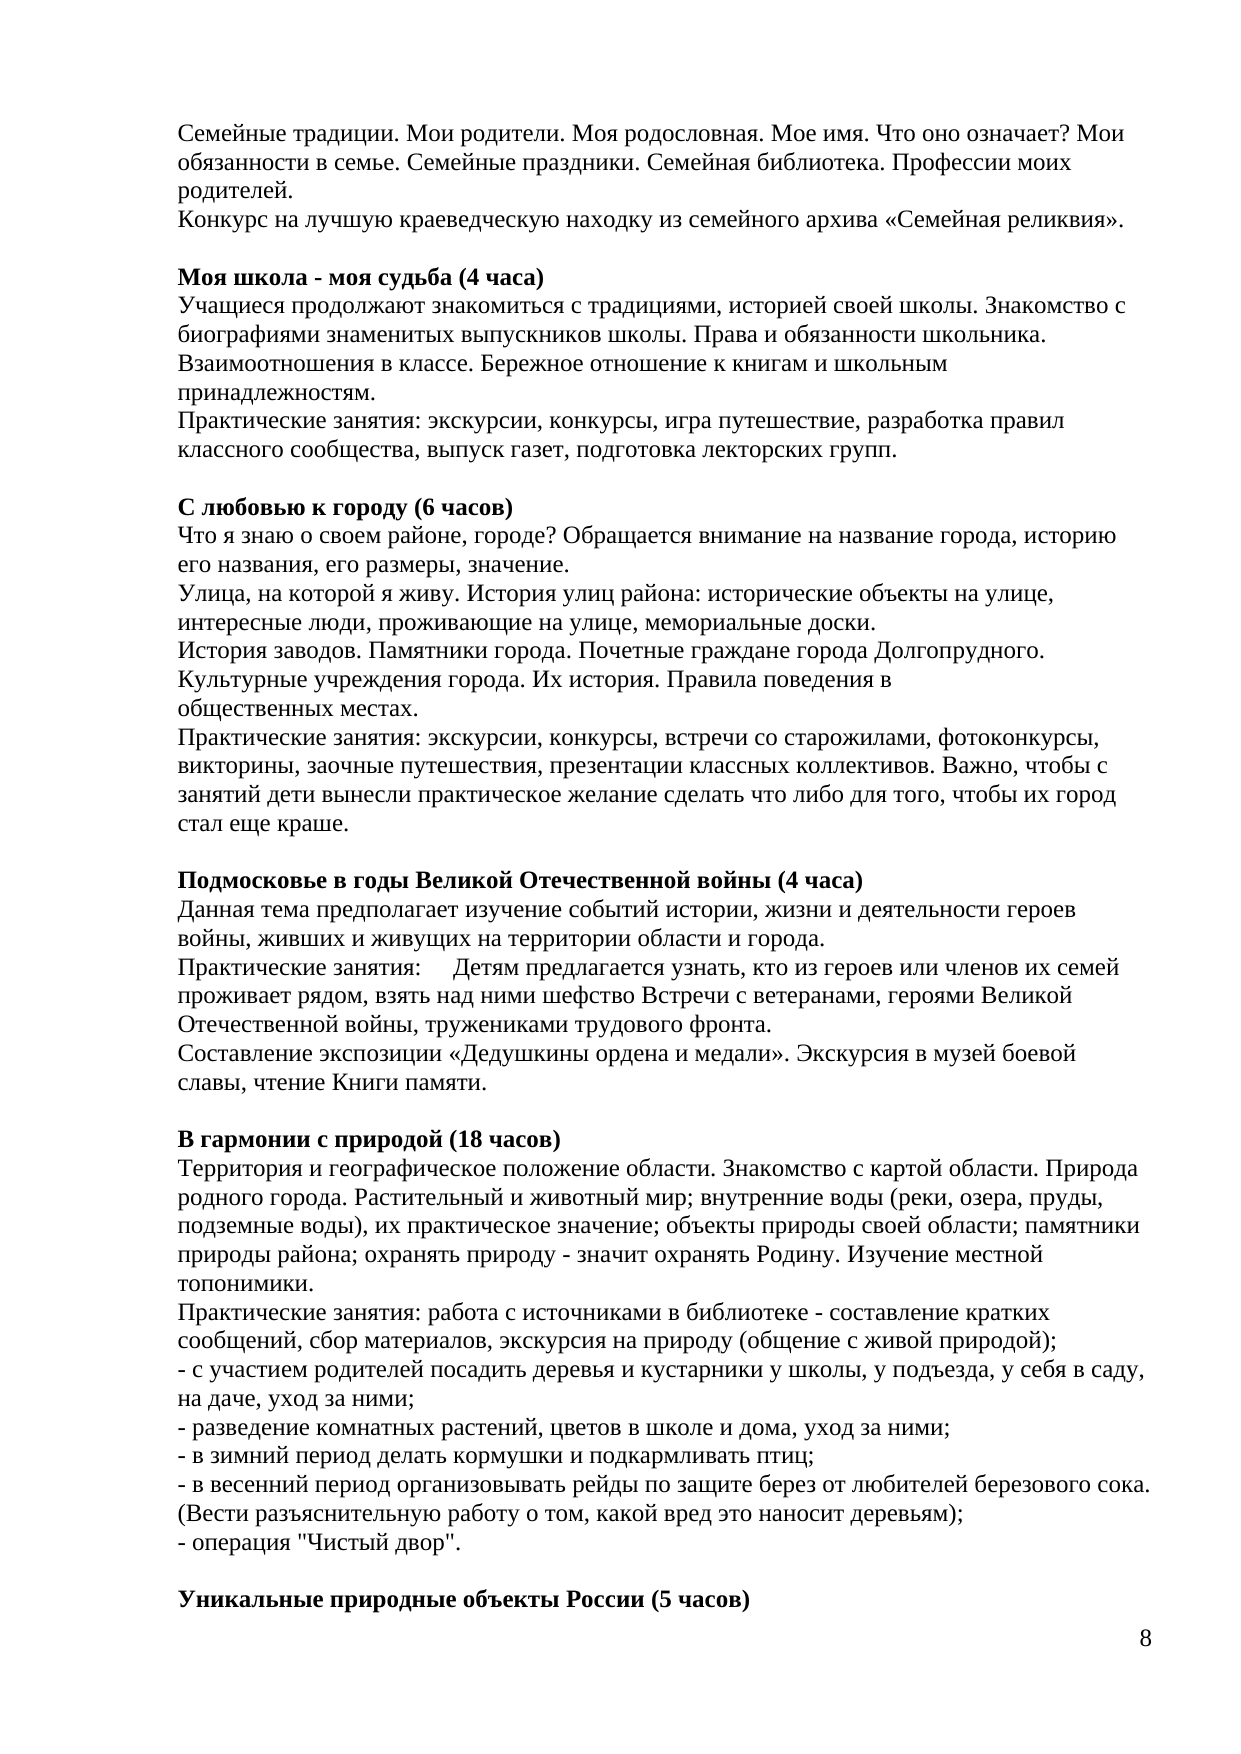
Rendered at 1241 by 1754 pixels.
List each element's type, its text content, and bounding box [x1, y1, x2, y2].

text Практические занятия: экскурсии, конкурсы, встречи со старожилами, фотоконкурсы, викторины, заочные путешествия, презентации классных коллективов. Важно, чтобы с занятий дети вынесли практическое желание сделать что либо для того, чтобы их город стал еще краше. [177, 722, 1152, 837]
text Что я знаю о своем районе, городе? Обращается внимание на название города, историю его названия, его размеры, значение. [177, 521, 1152, 578]
text Территория и географическое положение области. Знакомство с картой области. Природа родного города. Растительный и животный мир; внутренние воды (реки, озера, пруды, подземные воды), их практическое значение; объекты природы своей области; памятники природы района; охранять природу - значит охранять Родину. Изучение местной топонимики. [177, 1153, 1152, 1297]
text Моя школа - моя судьба (4 часа) [177, 262, 1152, 291]
text Уникальные природные объекты России (5 часов) [177, 1584, 1152, 1613]
text - в весенний период организовывать рейды по защите берез от любителей березового сока. (Вести разъяснительную работу о том, какой вред это наносит деревьям); [177, 1469, 1152, 1527]
text Учащиеся продолжают знакомиться с традициями, историей своей школы. Знакомство с биографиями знаменитых выпускников школы. Права и обязанности школьника. Взаимоотношения в классе. Бережное отношение к книгам и школьным принадлежностям. [177, 291, 1152, 406]
text Практические занятия: экскурсии, конкурсы, игра путешествие, разработка правил классного сообщества, выпуск газет, подготовка лекторских групп. [177, 406, 1152, 463]
text С любовью к городу (6 часов) [177, 492, 1152, 521]
text Улица, на которой я живу. История улиц района: исторические объекты на улице, интересные люди, проживающие на улице, мемориальные доски. История заводов. Памятники города. Почетные граждане города Долгопрудного. Культурные учреждения города. Их история. Правила поведения в общественных местах. [177, 578, 1152, 722]
text Составление экспозиции «Дедушкины ордена и медали». Экскурсия в музей боевой славы, чтение Книги памяти. [177, 1038, 1152, 1096]
text Подмосковье в годы Великой Отечественной войны (4 часа) [177, 866, 1152, 894]
text - в зимний период делать кормушки и подкармливать птиц; [177, 1441, 1152, 1469]
text - разведение комнатных растений, цветов в школе и дома, уход за ними; [177, 1412, 1152, 1441]
text Практические занятия: Детям предлагается узнать, кто из героев или членов их семей проживает рядом, взять над ними шефство Встречи с ветеранами, героями Великой Отечественной войны, тружениками трудового фронта. [177, 952, 1152, 1038]
text Практические занятия: работа с источниками в библиотеке - составление кратких сообщений, сбор материалов, экскурсия на природу (общение с живой природой); [177, 1297, 1152, 1354]
text Семейные традиции. Мои родители. Моя родословная. Мое имя. Что оно означает? Мои обязанности в семье. Семейные праздники. Семейная библиотека. Профессии моих родителей. [177, 118, 1152, 204]
text - операция "Чистый двор". [177, 1527, 1152, 1556]
text Данная тема предполагает изучение событий истории, жизни и деятельности героев войны, живших и живущих на территории области и города. [177, 894, 1152, 952]
text - с участием родителей посадить деревья и кустарники у школы, у подъезда, у себя в саду, на даче, уход за ними; [177, 1354, 1152, 1412]
text В гармонии с природой (18 часов) [177, 1124, 1152, 1153]
text Конкурс на лучшую краеведческую находку из семейного архива «Семейная реликвия». [177, 204, 1152, 233]
